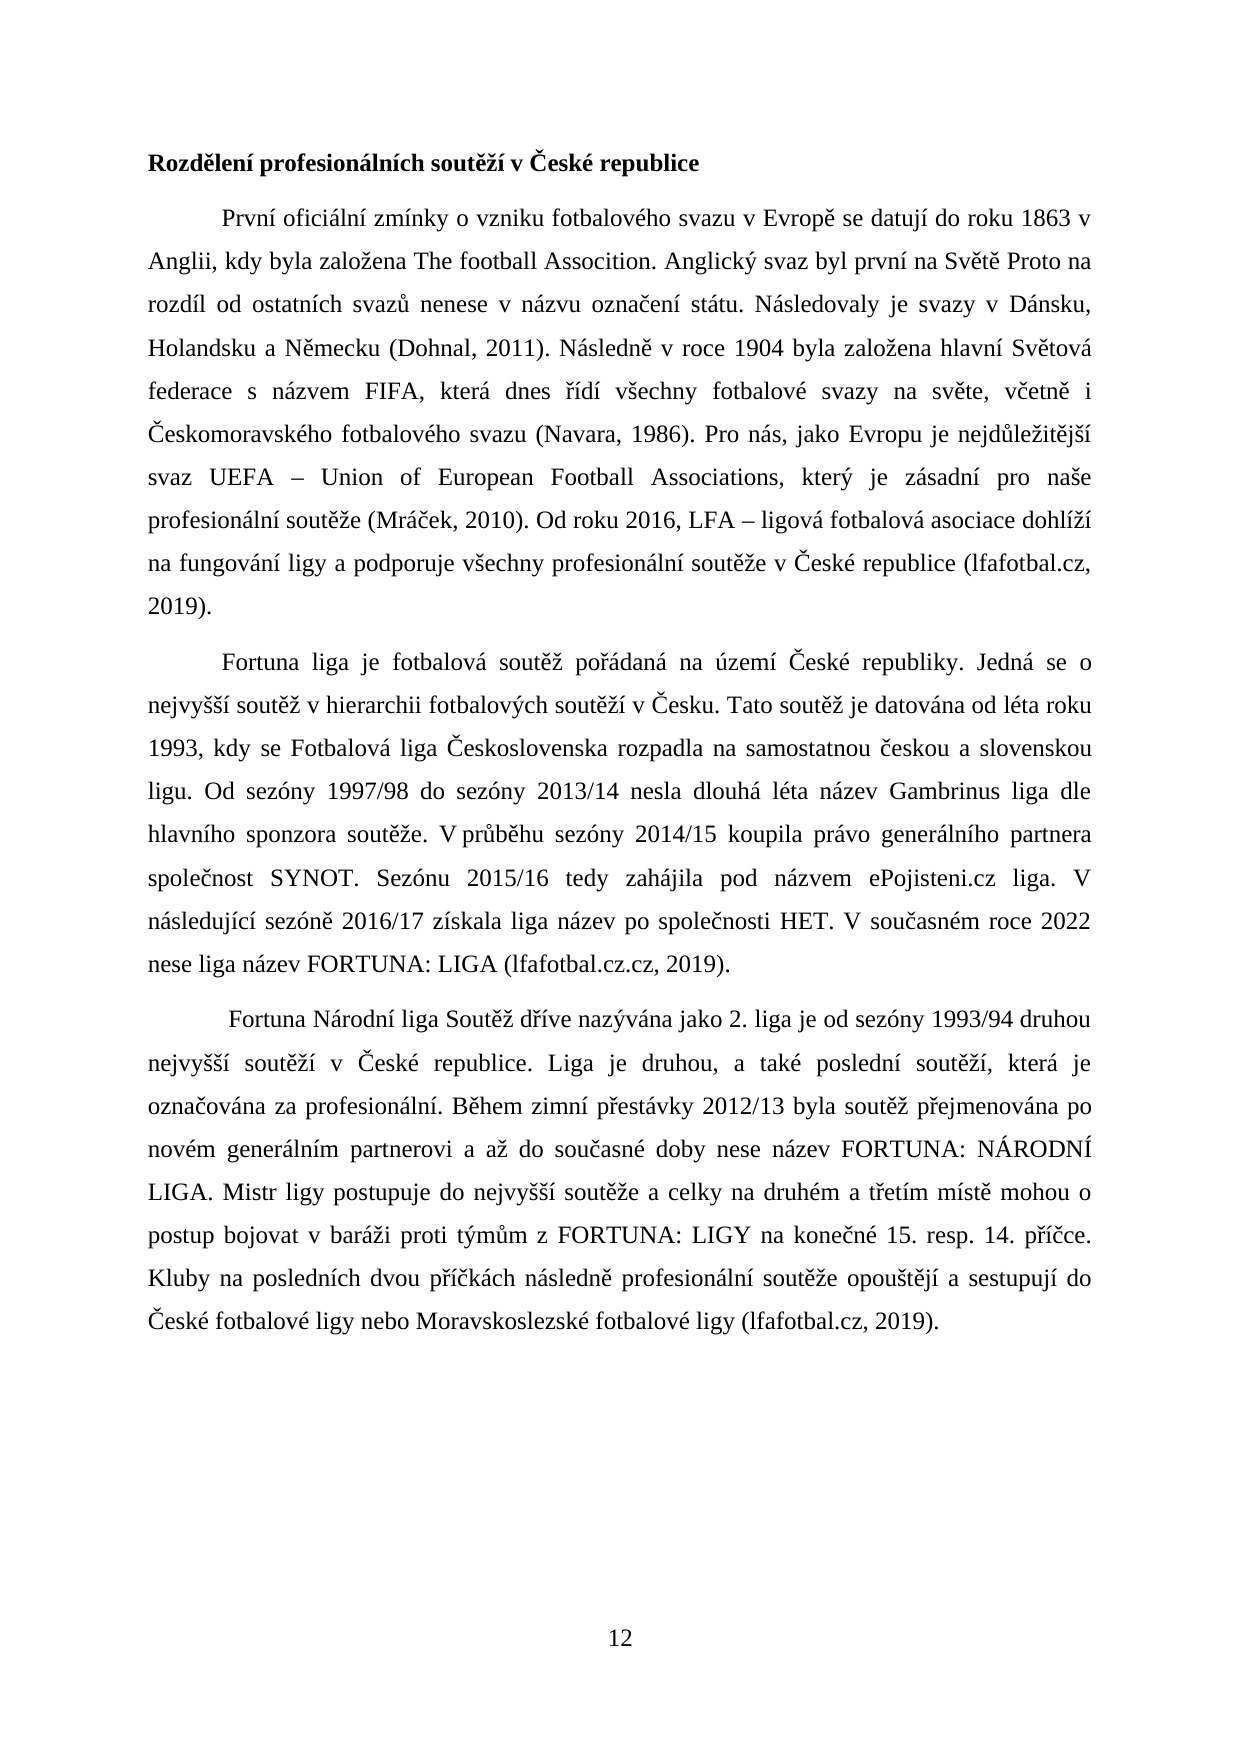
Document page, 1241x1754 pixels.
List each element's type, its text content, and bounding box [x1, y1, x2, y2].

subtitle Rozdělení profesionálních soutěží v České republice [148, 148, 1093, 176]
text Fortuna liga je fotbalová soutěž pořádaná na území České republiky. Jedná se o nejvyšší soutěž v hierarchii fotbalových soutěží v Česku. Tato soutěž je datována od léta roku 1993, kdy se Fotbalová liga Československa rozpadla na samostatnou českou a slovenskou ligu. Od sezóny 1997/98 do sezóny 2013/14 nesla dlouhá léta název Gambrinus liga dle hlavního sponzora soutěže. V průběhu sezóny 2014/15 koupila právo generálního partnera společnost SYNOT. Sezónu 2015/16 tedy zahájila pod názvem ePojisteni.cz liga. V následující sezóně 2016/17 získala liga název po společnosti HET. V současném roce 2022 nese liga název FORTUNA: LIGA (lfafotbal.cz.cz, 2019). [148, 647, 1093, 978]
text První oficiální zmínky o vzniku fotbalového svazu v Evropě se datují do roku 1863 v Anglii, kdy byla založena The football Assocition. Anglický svaz byl první na Světě Proto na rozdíl od ostatních svazů nenese v názvu označení státu. Následovaly je svazy v Dánsku, Holandsku a Německu (Dohnal, 2011). Následně v roce 1904 byla založena hlavní Světová federace s názvem FIFA, která dnes řídí všechny fotbalové svazy na světe, včetně i Českomoravského fotbalového svazu (Navara, 1986). Pro nás, jako Evropu je nejdůležitější svaz UEFA – Union of European Football Associations, který je zásadní pro naše profesionální soutěže (Mráček, 2010). Od roku 2016, LFA – ligová fotbalová asociace dohlíží na fungování ligy a podporuje všechny profesionální soutěže v České republice (lfafotbal.cz, 2019). [148, 203, 1093, 620]
text Fortuna Národní liga Soutěž dříve nazývána jako 2. liga je od sezóny 1993/94 druhou nejvyšší soutěží v České republice. Liga je druhou, a také poslední soutěží, která je označována za profesionální. Během zimní přestávky 2012/13 byla soutěž přejmenována po novém generálním partnerovi a až do současné doby nese název FORTUNA: NÁRODNÍ LIGA. Mistr ligy postupuje do nejvyšší soutěže a celky na druhém a třetím místě mohou o postup bojovat v baráži proti týmům z FORTUNA: LIGY na konečné 15. resp. 14. příčce. Kluby na posledních dvou příčkách následně profesionální soutěže opouštějí a sestupují do České fotbalové ligy nebo Moravskoslezské fotbalové ligy (lfafotbal.cz, 2019). [148, 1004, 1093, 1335]
